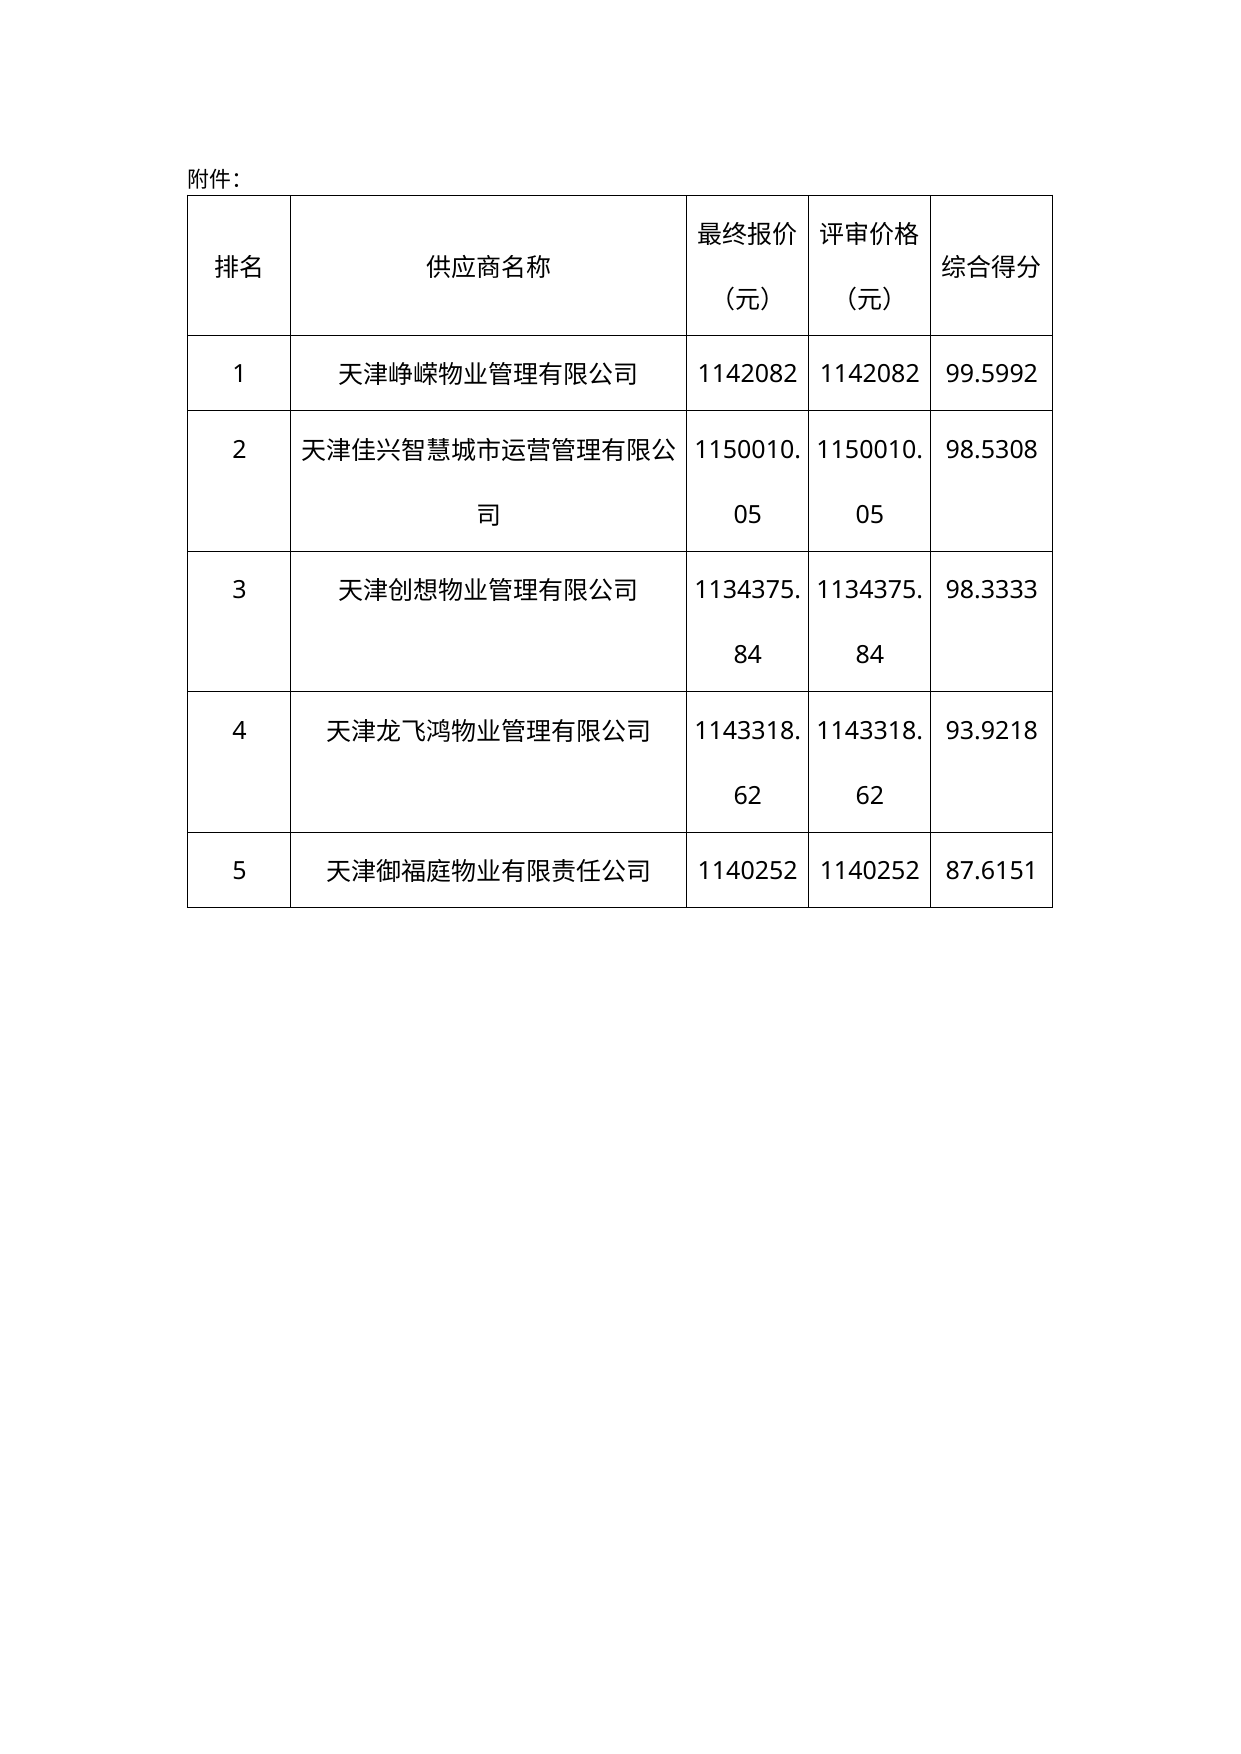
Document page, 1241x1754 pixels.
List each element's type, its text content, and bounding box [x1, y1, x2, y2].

table_cell 天津佳兴智慧城市运营管理有限公司 [291, 411, 686, 551]
table_cell 天津创想物业管理有限公司 [291, 552, 686, 691]
table_cell 4 [188, 692, 290, 832]
table_cell 天津御福庭物业有限责任公司 [291, 833, 686, 907]
table_header 最终报价（元） [687, 196, 808, 335]
table_cell 1140252 [687, 833, 808, 907]
table_cell 1134375.84 [809, 552, 930, 691]
table_cell 天津峥嵘物业管理有限公司 [291, 336, 686, 410]
table_cell 1142082 [687, 336, 808, 410]
table_cell 1134375.84 [687, 552, 808, 691]
table_cell 99.5992 [931, 336, 1052, 410]
table_cell 1150010.05 [809, 411, 930, 551]
table_cell 1 [188, 336, 290, 410]
table_cell 2 [188, 411, 290, 551]
table_cell 1143318.62 [687, 692, 808, 832]
table_header 排名 [188, 196, 290, 335]
table_cell 87.6151 [931, 833, 1052, 907]
table_cell 天津龙飞鸿物业管理有限公司 [291, 692, 686, 832]
table_header 评审价格（元） [809, 196, 930, 335]
table_cell 98.5308 [931, 411, 1052, 551]
table_header 供应商名称 [291, 196, 686, 335]
text 附件： [187, 162, 1053, 194]
table_header 综合得分 [931, 196, 1052, 335]
table_cell 1143318.62 [809, 692, 930, 832]
table_cell 93.9218 [931, 692, 1052, 832]
table_cell 98.3333 [931, 552, 1052, 691]
table_cell 3 [188, 552, 290, 691]
table_cell 1150010.05 [687, 411, 808, 551]
table_cell 1140252 [809, 833, 930, 907]
table_cell 1142082 [809, 336, 930, 410]
table_cell 5 [188, 833, 290, 907]
